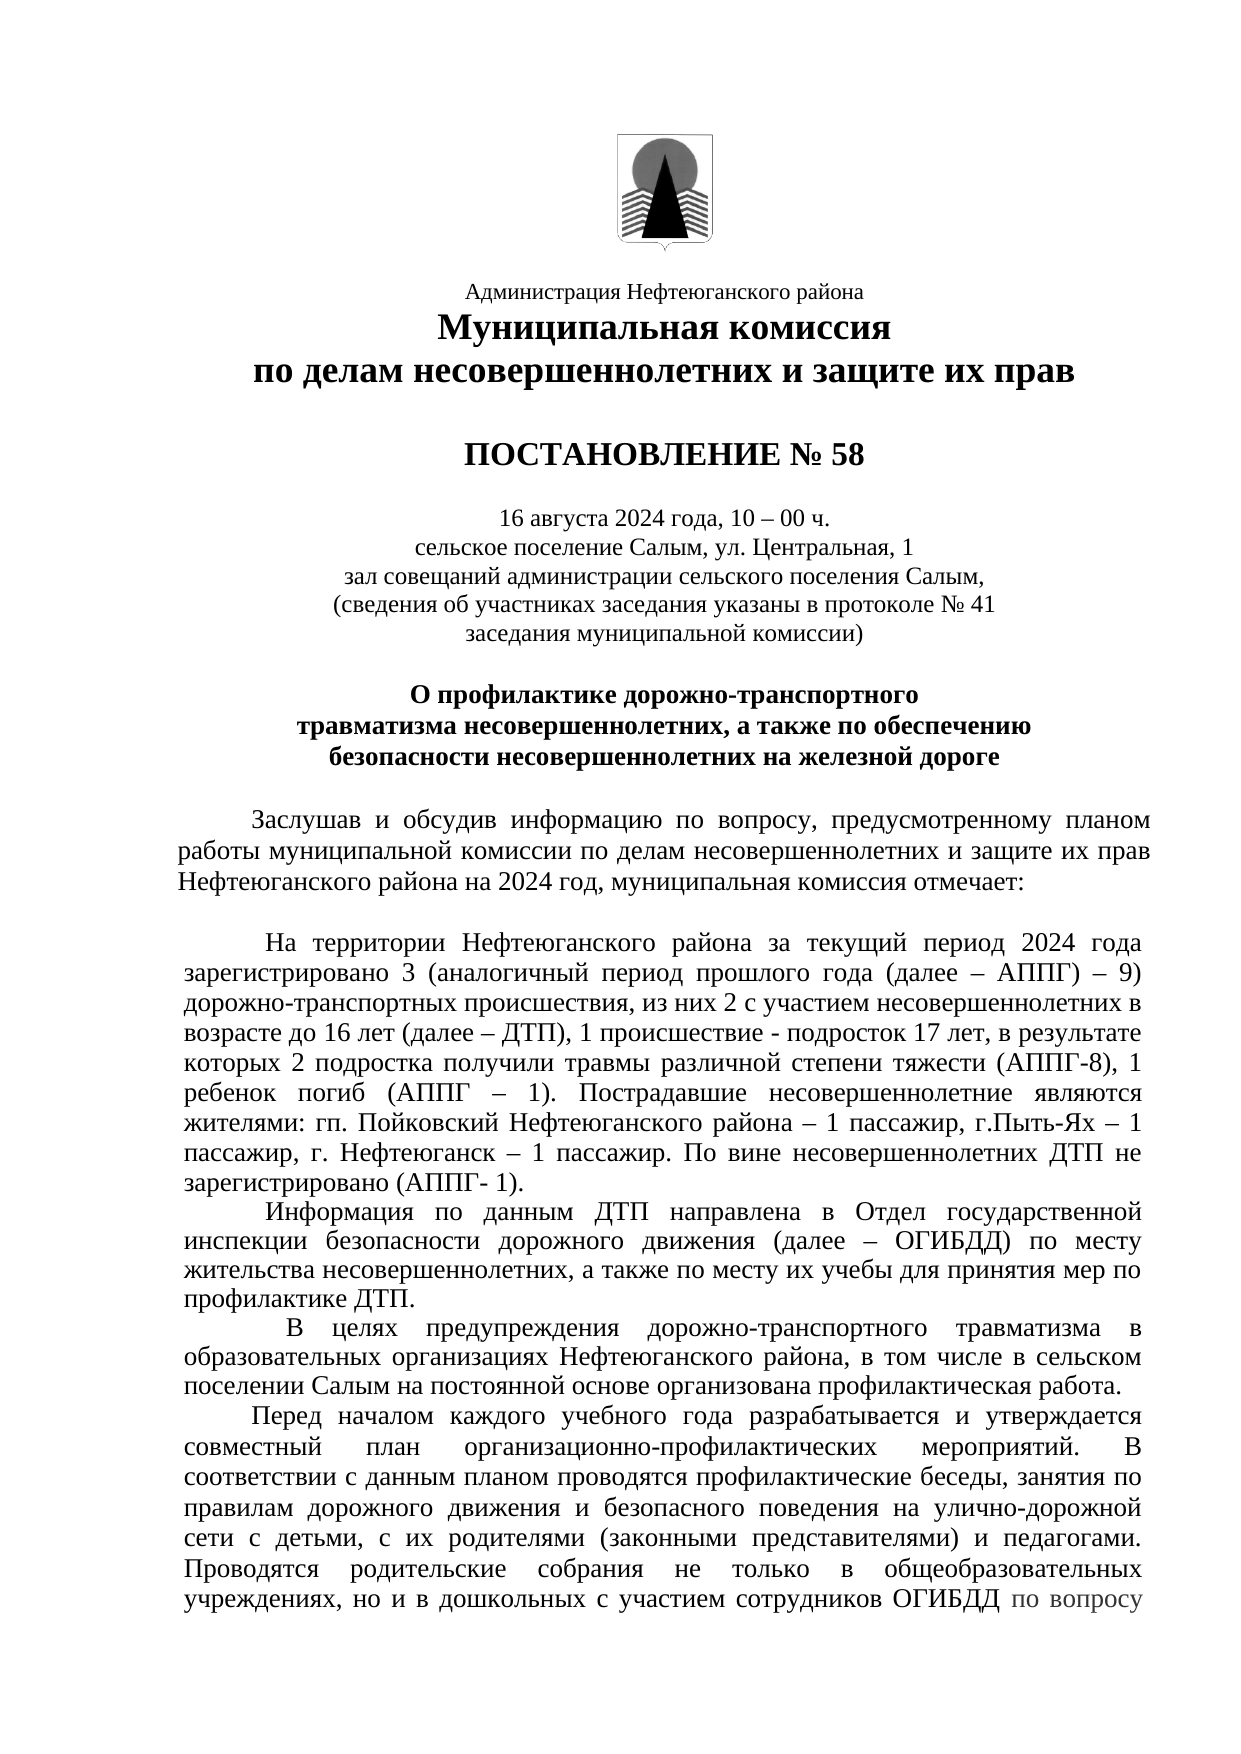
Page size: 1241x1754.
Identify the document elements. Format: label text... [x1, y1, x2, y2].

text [183, 1400, 1143, 1614]
text Заслушав и обсудив информацию по вопросу, предусмотренному планом работы муниципальной комиссии по делам несовершеннолетних и защите их прав Нефтеюганского района на 2024 год, муниципальная комиссия отмечает: [177, 803, 1152, 896]
text На территории Нефтеюганского района за текущий период 2024 года зарегистрировано 3 (аналогичный период прошлого года (далее – АППГ) – 9) дорожно-транспортных происшествия, из них 2 с участием несовершеннолетних в возрасте до 16 лет (далее – ДТП), 1 происшествие - подросток 17 лет, в результате которых 2 подростка получили травмы различной степени тяжести (АППГ-8), 1 ребенок погиб (АППГ – 1). Пострадавшие несовершеннолетние являются жителями: гп. Пойковский Нефтеюганского района – 1 пассажир, г.Пыть-Ях – 1 пассажир, г. Нефтеюганск – 1 пассажир. По вине несовершеннолетних ДТП не зарегистрировано (АППГ- 1). [183, 927, 1143, 1197]
text О профилактике дорожно-транспортного [177, 678, 1152, 709]
text Информация по данным ДТП направлена в Отдел государственной инспекции безопасности дорожного движения (далее – ОГИБДД) по месту жительства несовершеннолетних, а также по месту их учебы для принятия мер по профилактике ДТП. [183, 1197, 1143, 1313]
text по делам несовершеннолетних и защите их прав [177, 348, 1152, 391]
text В целях предупреждения дорожно-транспортного травматизма в образовательных организациях Нефтеюганского района, в том числе в сельском поселении Салым на постоянной основе организована профилактическая работа. [183, 1313, 1143, 1400]
text 16 августа 2024 года, 10 – 00 ч. [177, 503, 1152, 532]
text ПОСТАНОВЛЕНИЕ № 58 [177, 434, 1152, 472]
text Администрация Нефтеюганского района [177, 278, 1152, 304]
text зал совещаний администрации сельского поселения Салым, [177, 561, 1152, 589]
text заседания муниципальной комиссии) [177, 618, 1152, 647]
text Муниципальная комиссия [177, 304, 1152, 348]
text травматизма несовершеннолетних, а также по обеспечению [177, 709, 1152, 741]
text сельское поселение Салым, ул. Центральная, 1 [177, 532, 1152, 561]
text (сведения об участниках заседания указаны в протоколе № 41 [177, 589, 1152, 618]
text безопасности несовершеннолетних на железной дороге [177, 741, 1152, 772]
